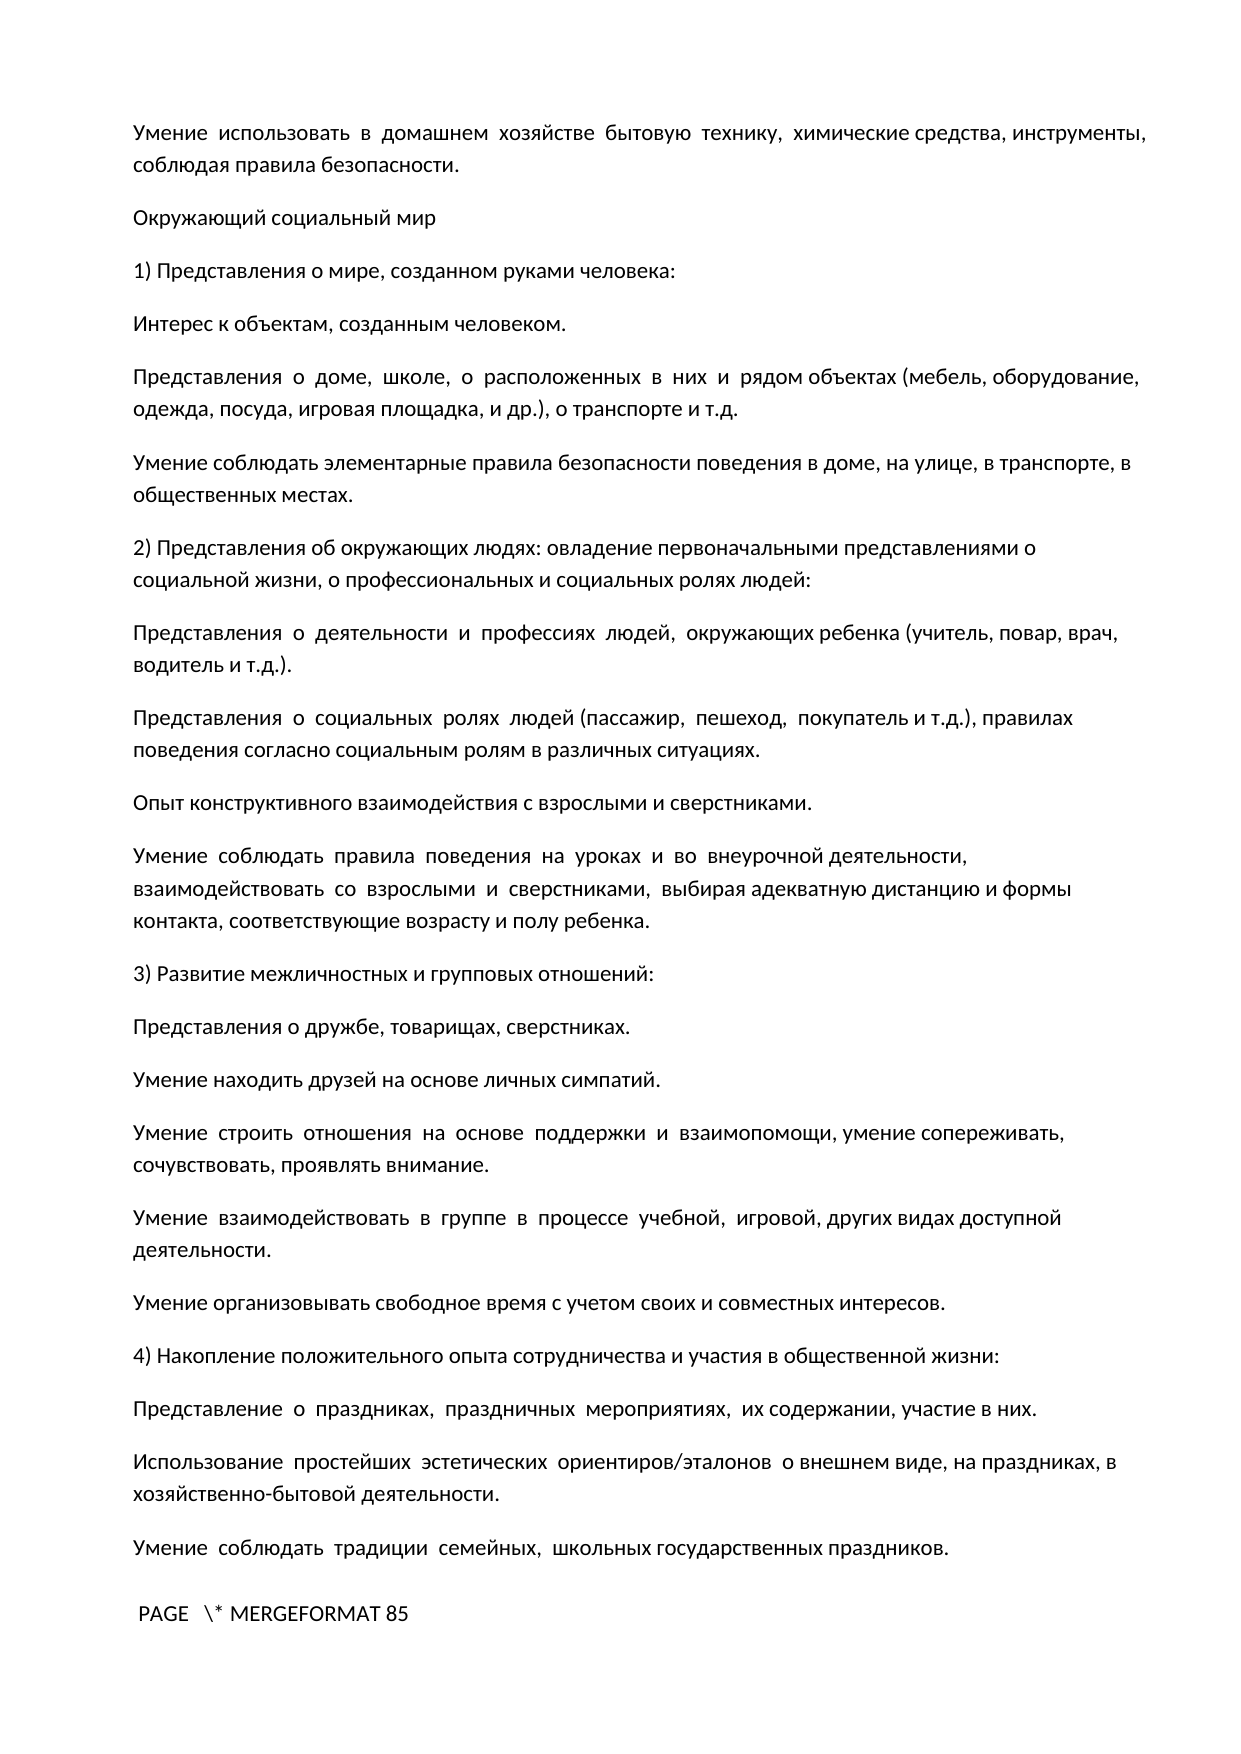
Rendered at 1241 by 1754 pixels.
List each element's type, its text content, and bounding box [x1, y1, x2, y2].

text 2) Представления об окружающих людях: овладение первоначальными представлениями о социальной жизни, о профессиональных и социальных ролях людей: [133, 533, 1152, 593]
text Представления о доме, школе, о расположенных в них и рядом объектах (мебель, оборудование, одежда, посуда, игровая площадка, и др.), о транспорте и т.д. [133, 362, 1152, 423]
text Умение организовывать свободное время с учетом своих и совместных интересов. [133, 1288, 1152, 1316]
text Представления о дружбе, товарищах, сверстниках. [133, 1012, 1152, 1040]
text Представления о социальных ролях людей (пассажир, пешеход, покупатель и т.д.), правилах поведения согласно социальным ролям в различных ситуациях. [133, 703, 1152, 763]
text Умение соблюдать правила поведения на уроках и во внеурочной деятельности, взаимодействовать со взрослыми и сверстниками, выбирая адекватную дистанцию и формы контакта, соответствующие возрасту и полу ребенка. [133, 841, 1152, 934]
text Умение строить отношения на основе поддержки и взаимопомощи, умение сопереживать, сочувствовать, проявлять внимание. [133, 1118, 1152, 1178]
text Умение соблюдать элементарные правила безопасности поведения в доме, на улице, в транспорте, в общественных местах. [133, 448, 1152, 508]
text Умение использовать в домашнем хозяйстве бытовую технику, химические средства, инструменты, соблюдая правила безопасности. [133, 118, 1152, 178]
text Умение соблюдать традиции семейных, школьных государственных праздников. [133, 1533, 1152, 1561]
text 1) Представления о мире, созданном руками человека: [133, 256, 1152, 284]
text Окружающий социальный мир [133, 203, 1152, 231]
text Представление о праздниках, праздничных мероприятиях, их содержании, участие в них. [133, 1394, 1152, 1422]
text 3) Развитие межличностных и групповых отношений: [133, 959, 1152, 987]
text Опыт конструктивного взаимодействия с взрослыми и сверстниками. [133, 788, 1152, 816]
text Интерес к объектам, созданным человеком. [133, 309, 1152, 337]
text 4) Накопление положительного опыта сотрудничества и участия в общественной жизни: [133, 1341, 1152, 1369]
text Умение находить друзей на основе личных симпатий. [133, 1065, 1152, 1093]
text Использование простейших эстетических ориентиров/эталонов о внешнем виде, на праздниках, в хозяйственно-бытовой деятельности. [133, 1447, 1152, 1508]
text Представления о деятельности и профессиях людей, окружающих ребенка (учитель, повар, врач, водитель и т.д.). [133, 618, 1152, 678]
text Умение взаимодействовать в группе в процессе учебной, игровой, других видах доступной деятельности. [133, 1203, 1152, 1263]
